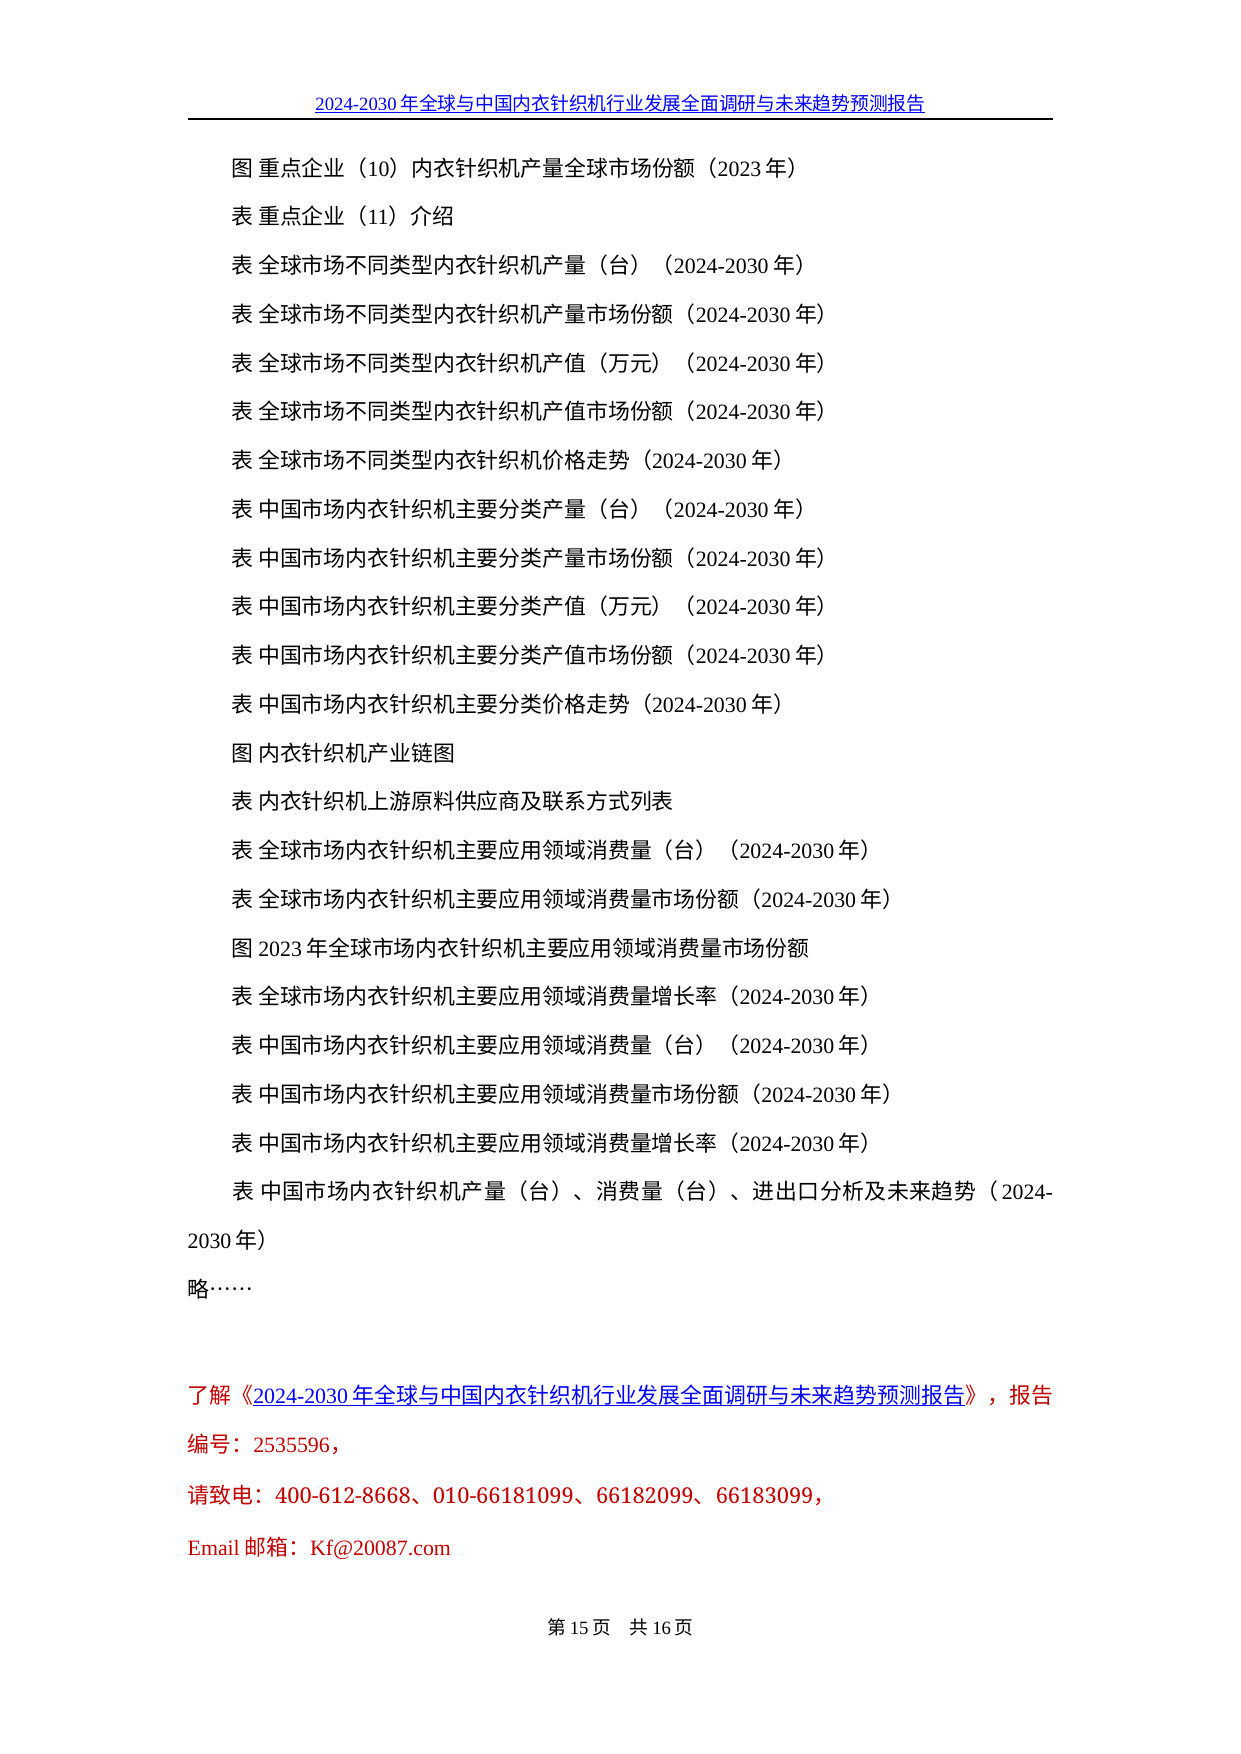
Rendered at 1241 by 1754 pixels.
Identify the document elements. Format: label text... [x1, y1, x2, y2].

text 请致电：400-612-8668、010-66181099、66182099、66183099， [187, 1478, 1053, 1511]
text 了解《2024-2030年全球与中国内衣针织机行业发展全面调研与未来趋势预测报告》，报告编号：2535596， [187, 1378, 1053, 1459]
text Email邮箱：Kf@20087.com [187, 1530, 1053, 1562]
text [187, 150, 1053, 1304]
